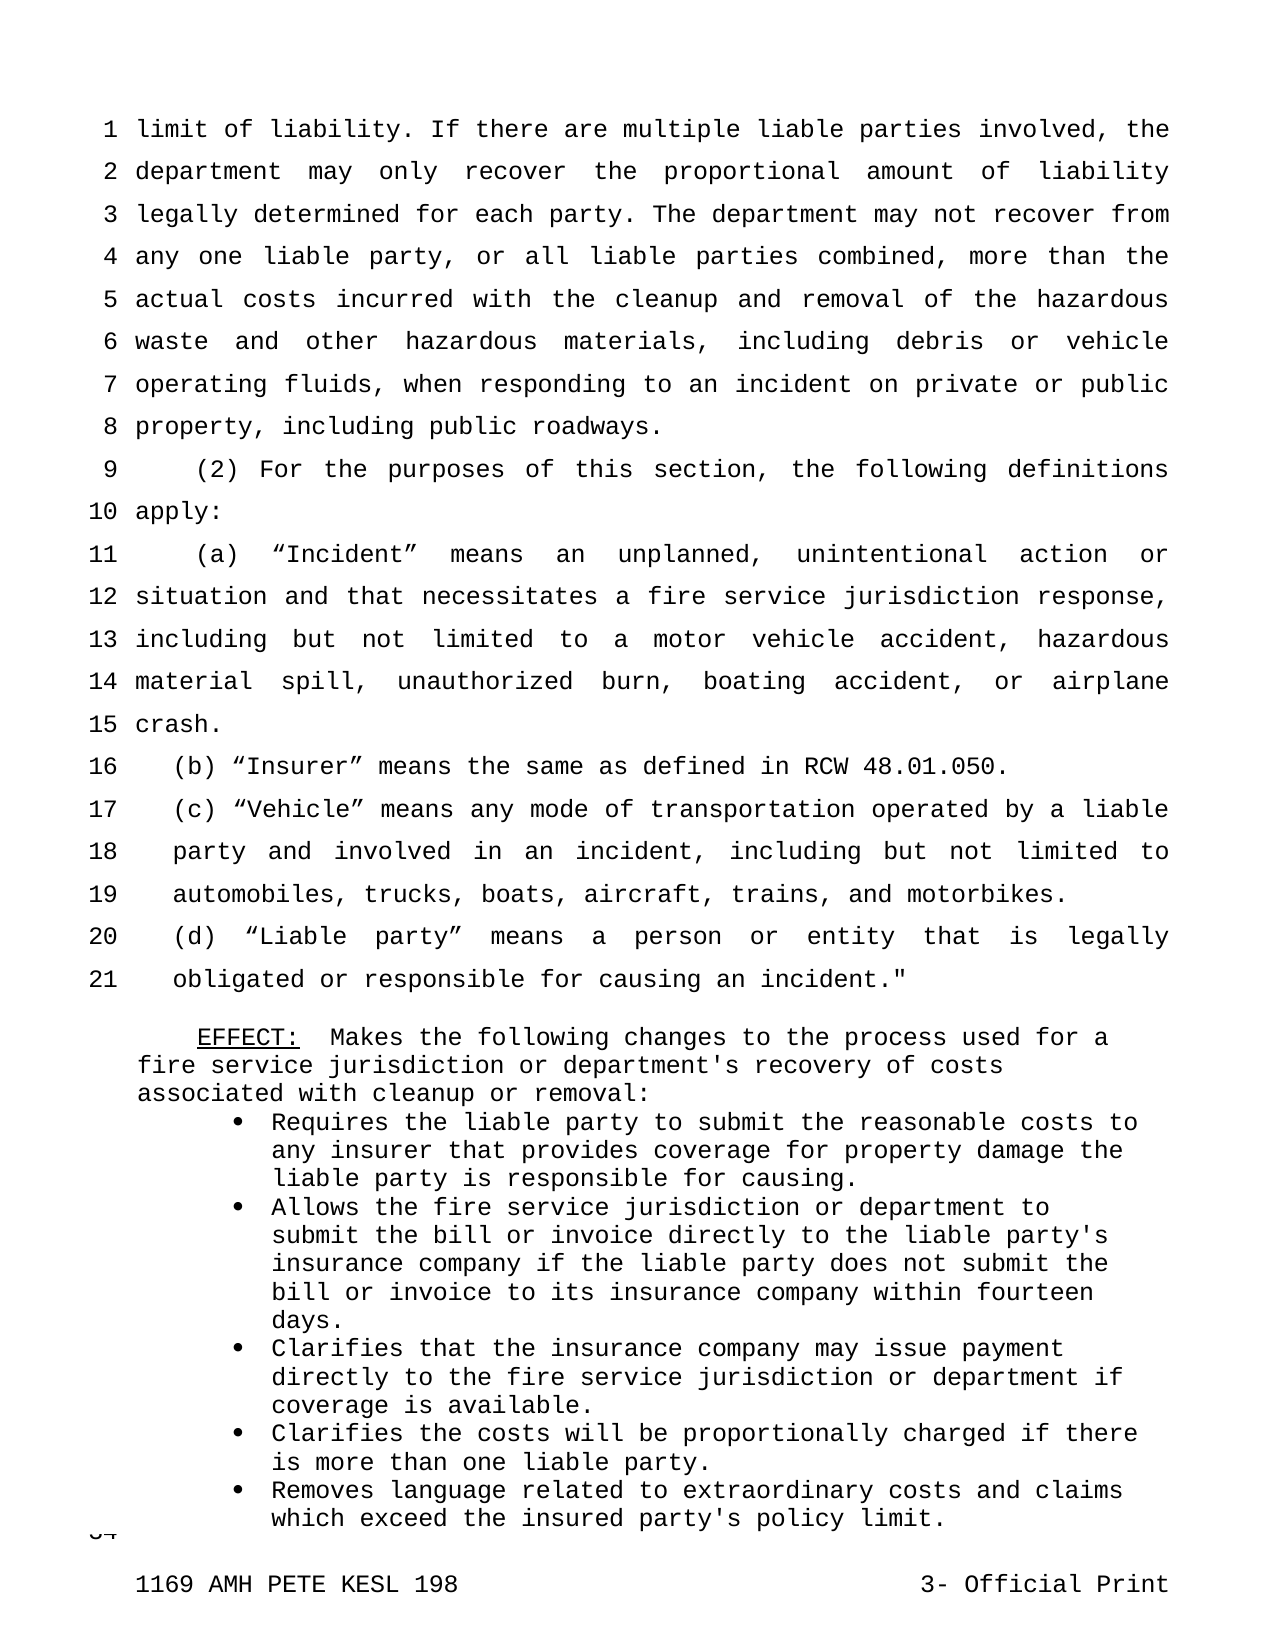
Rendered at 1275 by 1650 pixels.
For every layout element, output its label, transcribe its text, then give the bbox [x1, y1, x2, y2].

text (c) “Vehicle” means any mode of transportation operated by a liable party and involved in an incident, including but not limited to automobiles, trucks, boats, aircraft, trains, and motorbikes. [172, 783, 1170, 911]
text (b) “Insurer” means the same as defined in RCW 48.01.050. [172, 741, 1170, 783]
text (d) “Liable party” means a person or entity that is legally obligated or responsible for causing an incident." [172, 911, 1170, 996]
text (2) For the purposes of this section, the following definitions apply: [135, 443, 1170, 528]
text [135, 103, 1170, 443]
text (a) “Incident” means an unplanned, unintentional action or situation and that necessitates a fire service jurisdiction response, including but not limited to a motor vehicle accident, hazardous material spill, unauthorized burn, boating accident, or airplane crash. [135, 528, 1170, 741]
